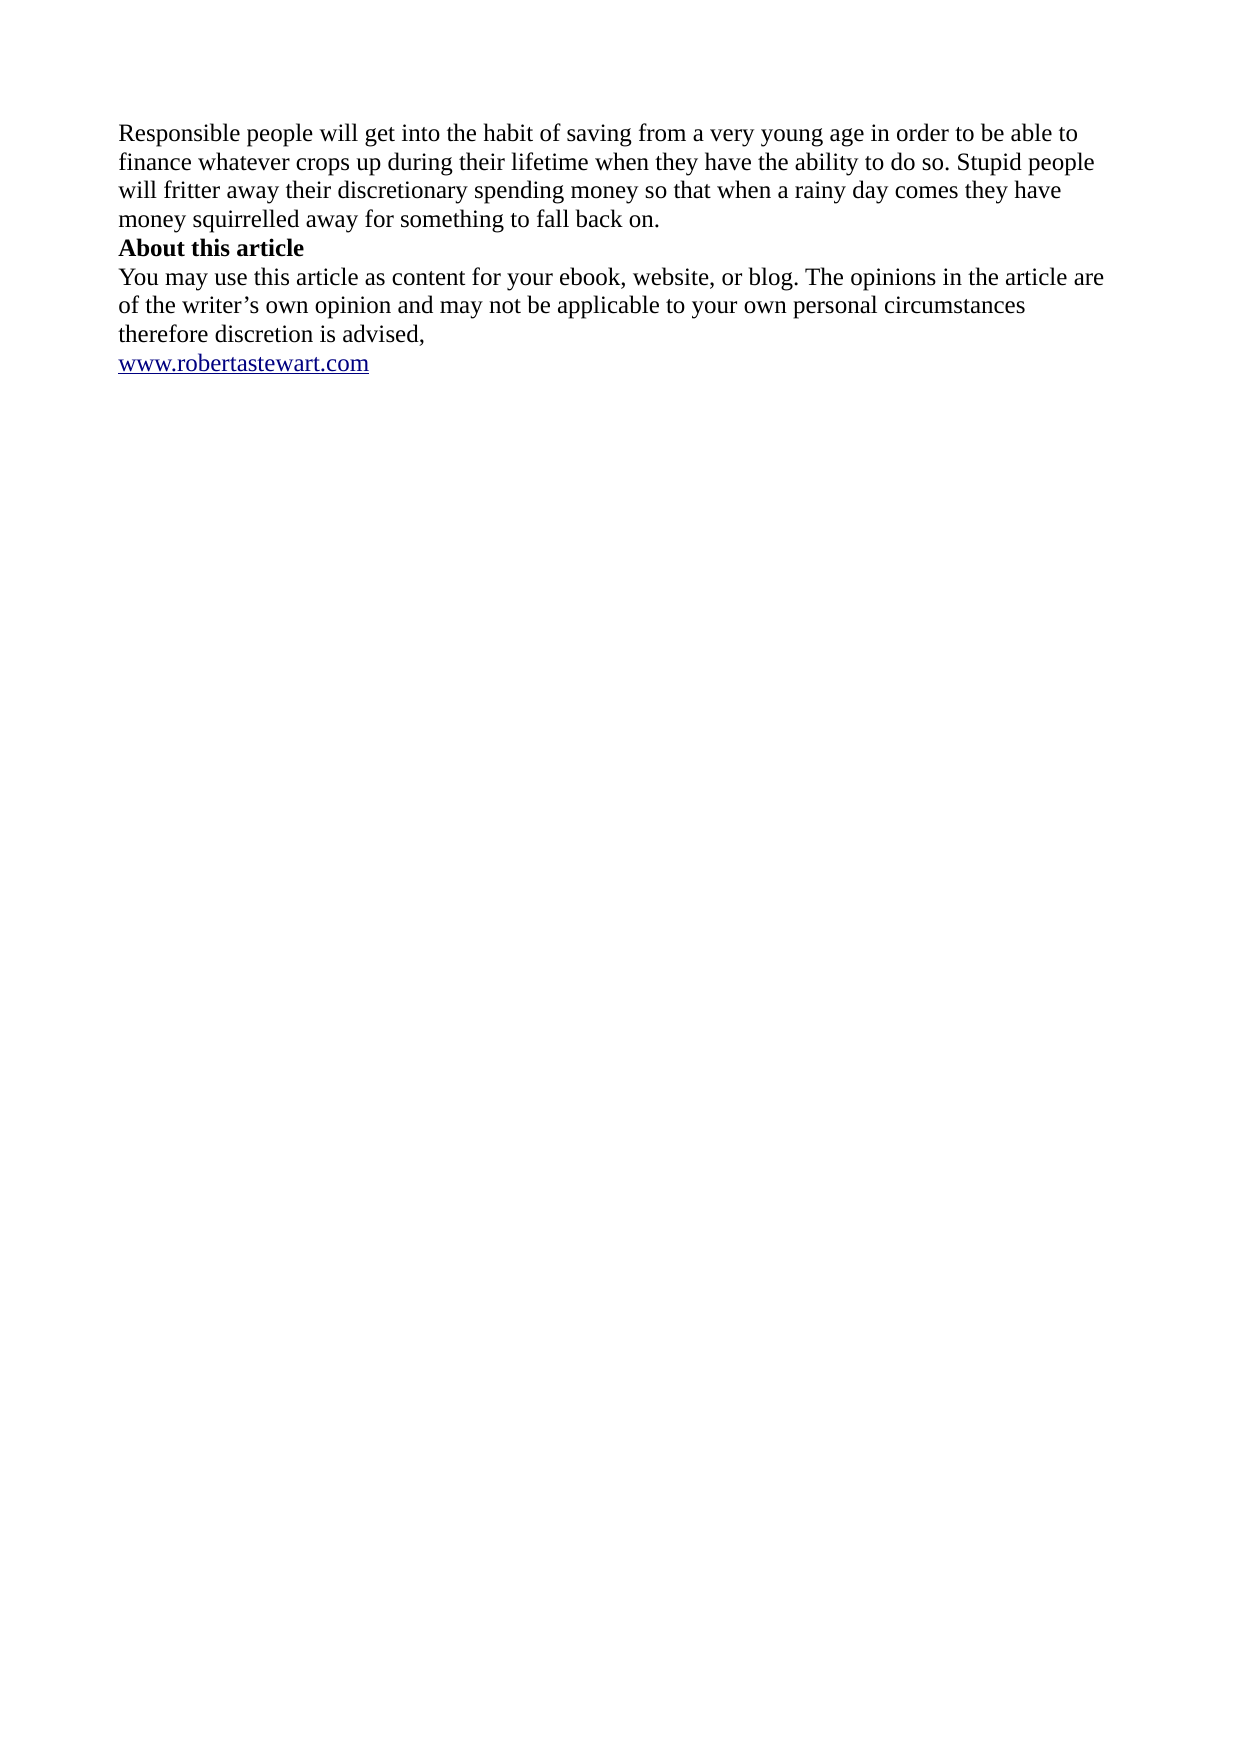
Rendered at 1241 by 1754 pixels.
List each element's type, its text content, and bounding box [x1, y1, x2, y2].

text Responsible people will get into the habit of saving from a very young age in order to be able to finance whatever crops up during their lifetime when they have the ability to do so. Stupid people will fritter away their discretionary spending money so that when a rainy day comes they have money squirrelled away for something to fall back on. [118, 118, 1122, 233]
text www.robertastewart.com [118, 348, 1122, 377]
text About this article [118, 233, 1122, 262]
text You may use this article as content for your ebook, website, or blog. The opinions in the article are of the writer’s own opinion and may not be applicable to your own personal circumstances therefore discretion is advised, [118, 262, 1122, 348]
